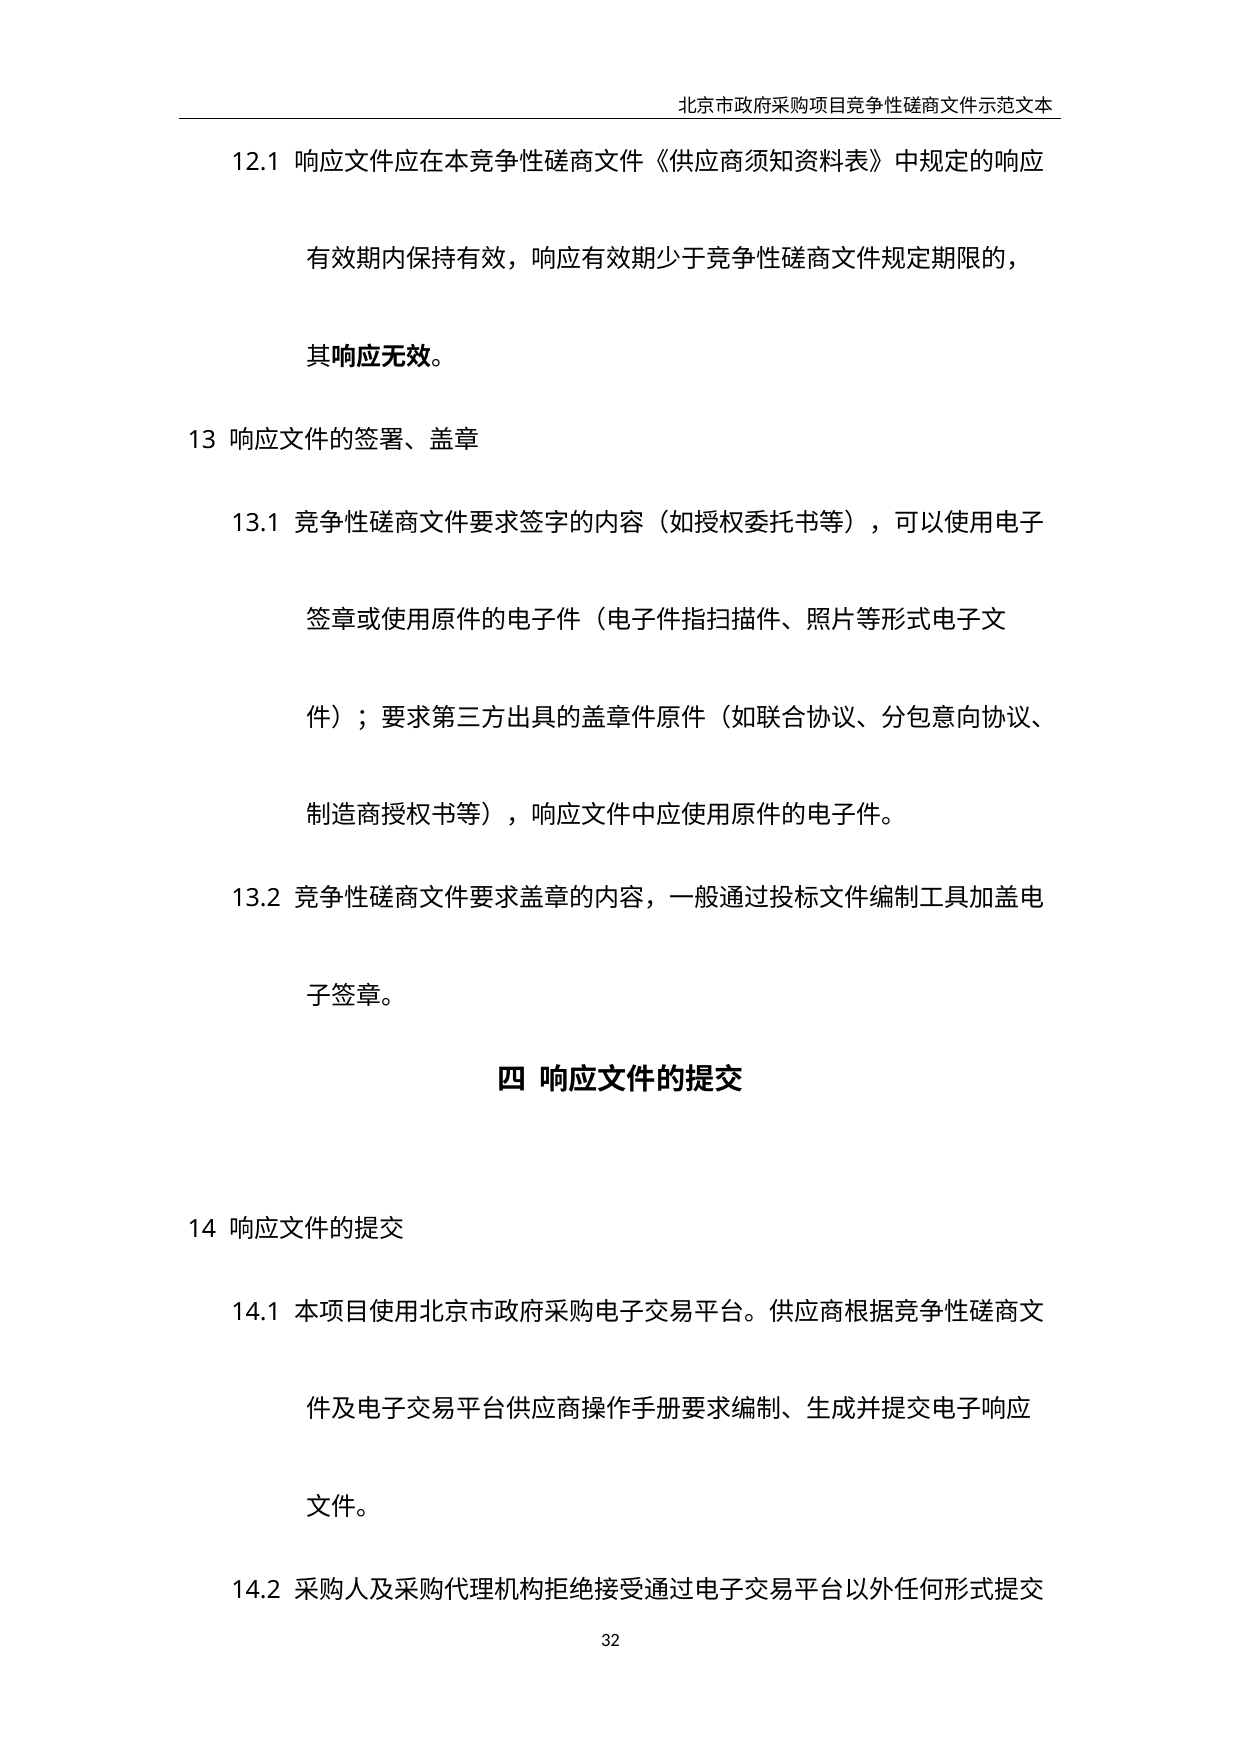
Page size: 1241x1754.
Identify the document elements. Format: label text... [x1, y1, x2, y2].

text 14.1 本项目使用北京市政府采购电子交易平台。供应商根据竞争性磋商文件及电子交易平台供应商操作手册要求编制、生成并提交电子响应文件。 [231, 1277, 1053, 1537]
text 14 响应文件的提交 [187, 1194, 1053, 1259]
text 13 响应文件的签署、盖章 [187, 405, 1053, 470]
text 四 响应文件的提交 [187, 1044, 1053, 1109]
text 12.1 响应文件应在本竞争性磋商文件《供应商须知资料表》中规定的响应有效期内保持有效，响应有效期少于竞争性磋商文件规定期限的，其响应无效。 [231, 127, 1053, 387]
text 13.1 竞争性磋商文件要求签字的内容（如授权委托书等），可以使用电子签章或使用原件的电子件（电子件指扫描件、照片等形式电子文件）；要求第三方出具的盖章件原件（如联合协议、分包意向协议、制造商授权书等），响应文件中应使用原件的电子件。 [231, 488, 1053, 845]
text 13.2 竞争性磋商文件要求盖章的内容，一般通过投标文件编制工具加盖电子签章。 [231, 863, 1053, 1026]
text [231, 1555, 1053, 1620]
